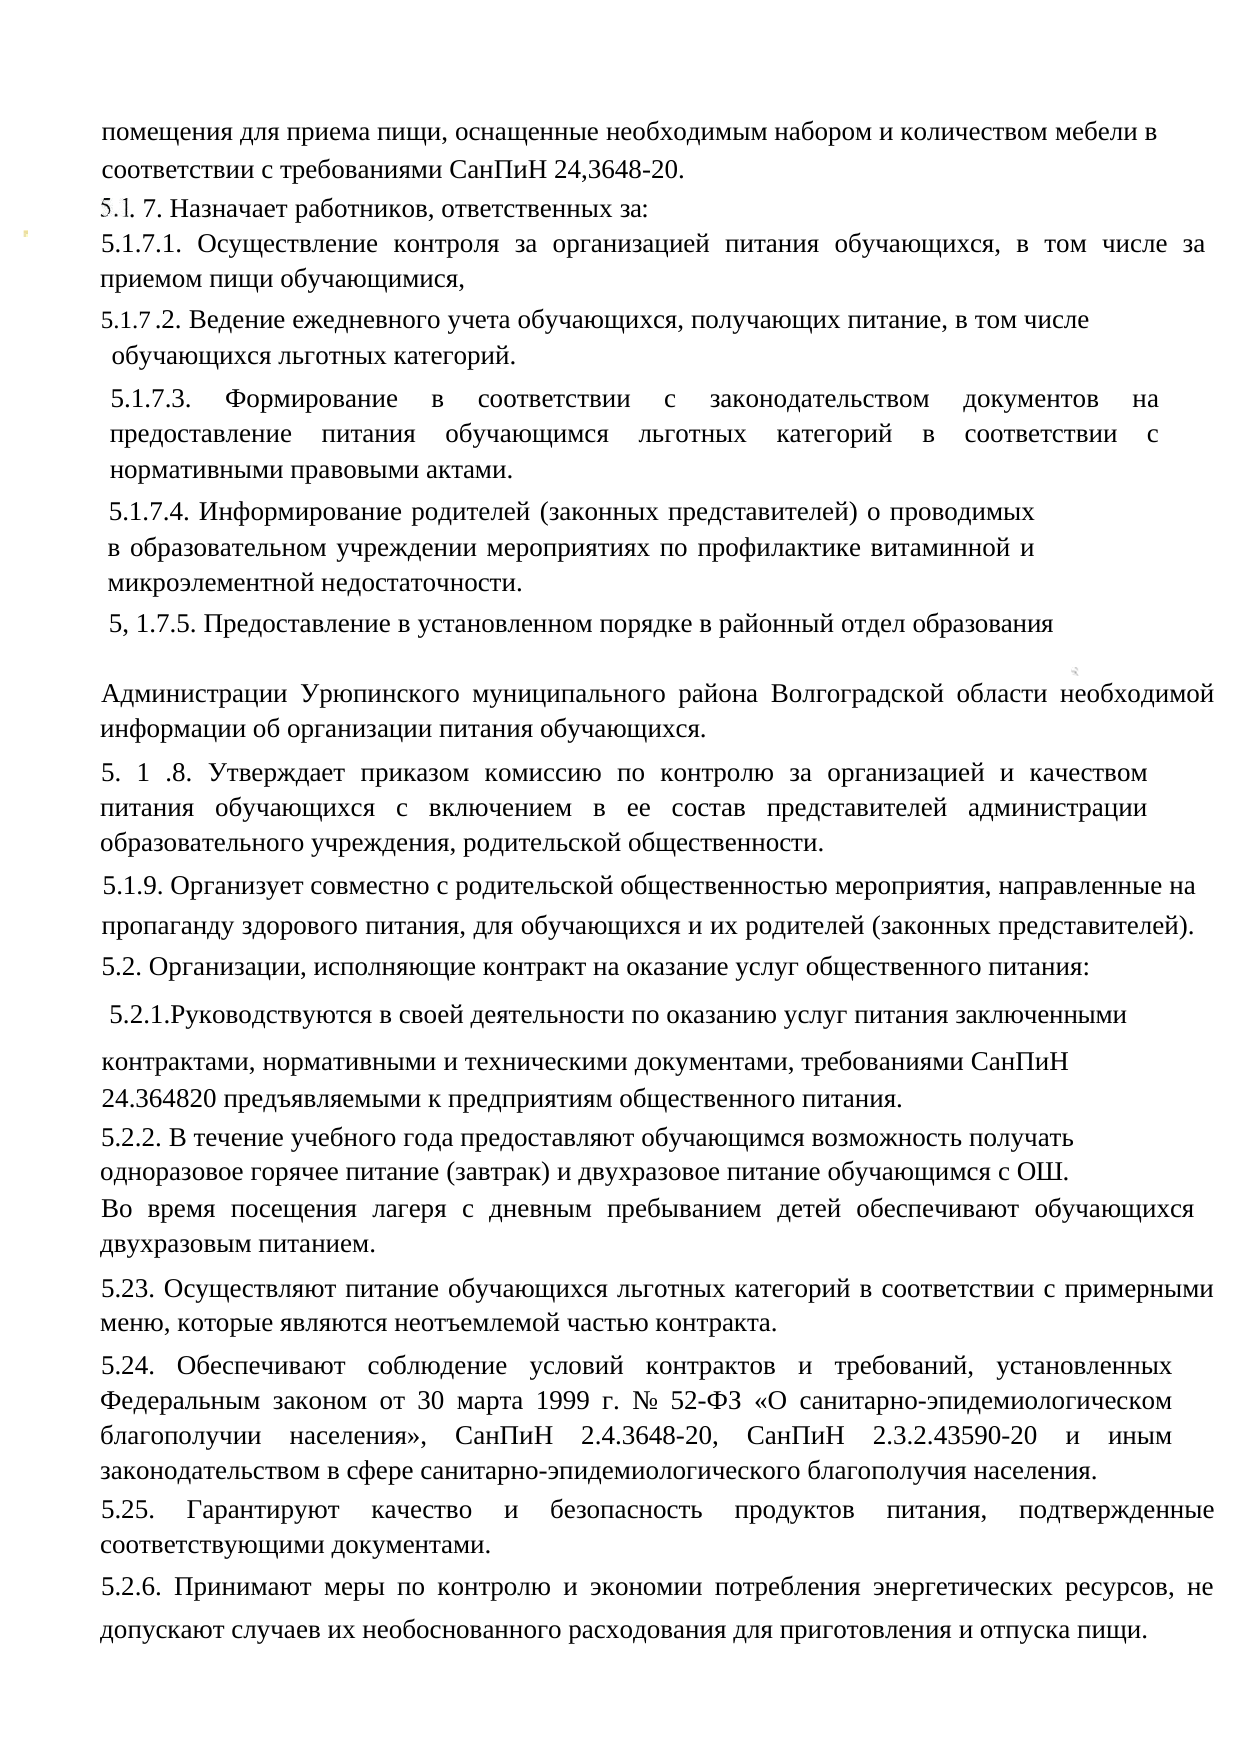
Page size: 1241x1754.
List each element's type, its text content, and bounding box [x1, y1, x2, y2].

list Гарантируют качество и безопасность продуктов питания, подтвержденные соответствующими документами. [100, 1493, 1216, 1559]
text 5, 1.7.5. Предоставление в установленном порядке в районный отдел образования [108, 607, 1226, 639]
text помещения для приема пищи, оснащенные необходимым набором и количеством мебели в соответствии с требованиями СанПиН 24,3648-20. [101, 116, 1206, 184]
picture [100, 198, 129, 217]
text 5.2.2. В течение учебного года предоставляют обучающимся возможность получать одноразовое горячее питание (завтрак) и двухразовое питание обучающимся с ОШ. [100, 1121, 1206, 1187]
picture [1071, 667, 1079, 676]
text Во время посещения лагеря с дневным пребыванием детей обеспечивают обучающихся двухразовым питанием. [100, 1192, 1206, 1258]
list Информирование родителей (законных представителей) о проводимых в образовательном учреждении мероприятиях по профилактике витаминной и микроэлементной недостаточности. [107, 496, 1036, 597]
text контрактами, нормативными и техническими документами, требованиями СанПиН 24.364820 предъявляемыми к предприятиям общественного питания. [101, 1045, 1173, 1114]
text 5.2.1.Руководствуются в своей деятельности по оказанию услуг питания заключенными [101, 998, 1196, 1029]
text 5.1.7.1. Осуществление контроля за организацией питания обучающихся, в том числе за приемом пищи обучающимися, [100, 227, 1226, 293]
text 5. 1 .8. Утверждает приказом комиссию по контролю за организацией и качеством питания обучающихся с включением в ее состав представителей администрации образовательного учреждения, родительской общественности. [100, 756, 1149, 857]
list .2. Ведение ежедневного учета обучающихся, получающих питание, в том числе обучающихся льготных категорий. [101, 303, 1089, 370]
list Осуществляют питание обучающихся льготных категорий в соответствии с примерными меню, которые являются неотъемлемой частью контракта. [100, 1272, 1215, 1337]
list Обеспечивают соблюдение условий контрактов и требований, установленных Федеральным законом от 30 марта 1999 г. № 52-ФЗ «О санитарно-эпидемиологическом благополучии населения», СанПиН 2.4.3648-20, СанПиН 2.3.2.43590-20 и иным законодательством в сфере санитарно-эпидемиологического благополучия населения. [100, 1349, 1173, 1485]
text 5.2.6. Принимают меры по контролю и экономии потребления энергетических ресурсов, не допускают случаев их необоснованного расходования для приготовления и отпуска пищи. [100, 1570, 1215, 1644]
text . 7. Назначает работников, ответственных за: [129, 192, 1226, 223]
text Администрации Урюпинского муниципального района Волгоградской области необходимой информации об организации питания обучающихся. [100, 677, 1215, 744]
list Формирование в соответствии с законодательством документов на предоставление питания обучающимся льготных категорий в соответствии с нормативными правовыми актами. [109, 382, 1160, 484]
text 5.1.9. Организует совместно с родительской общественностью мероприятия, направленные на пропаганду здорового питания, для обучающихся и их родителей (законных представителей). 5.2. Организации, исполняющие контракт на оказание услуг общественного питания: [101, 869, 1196, 981]
